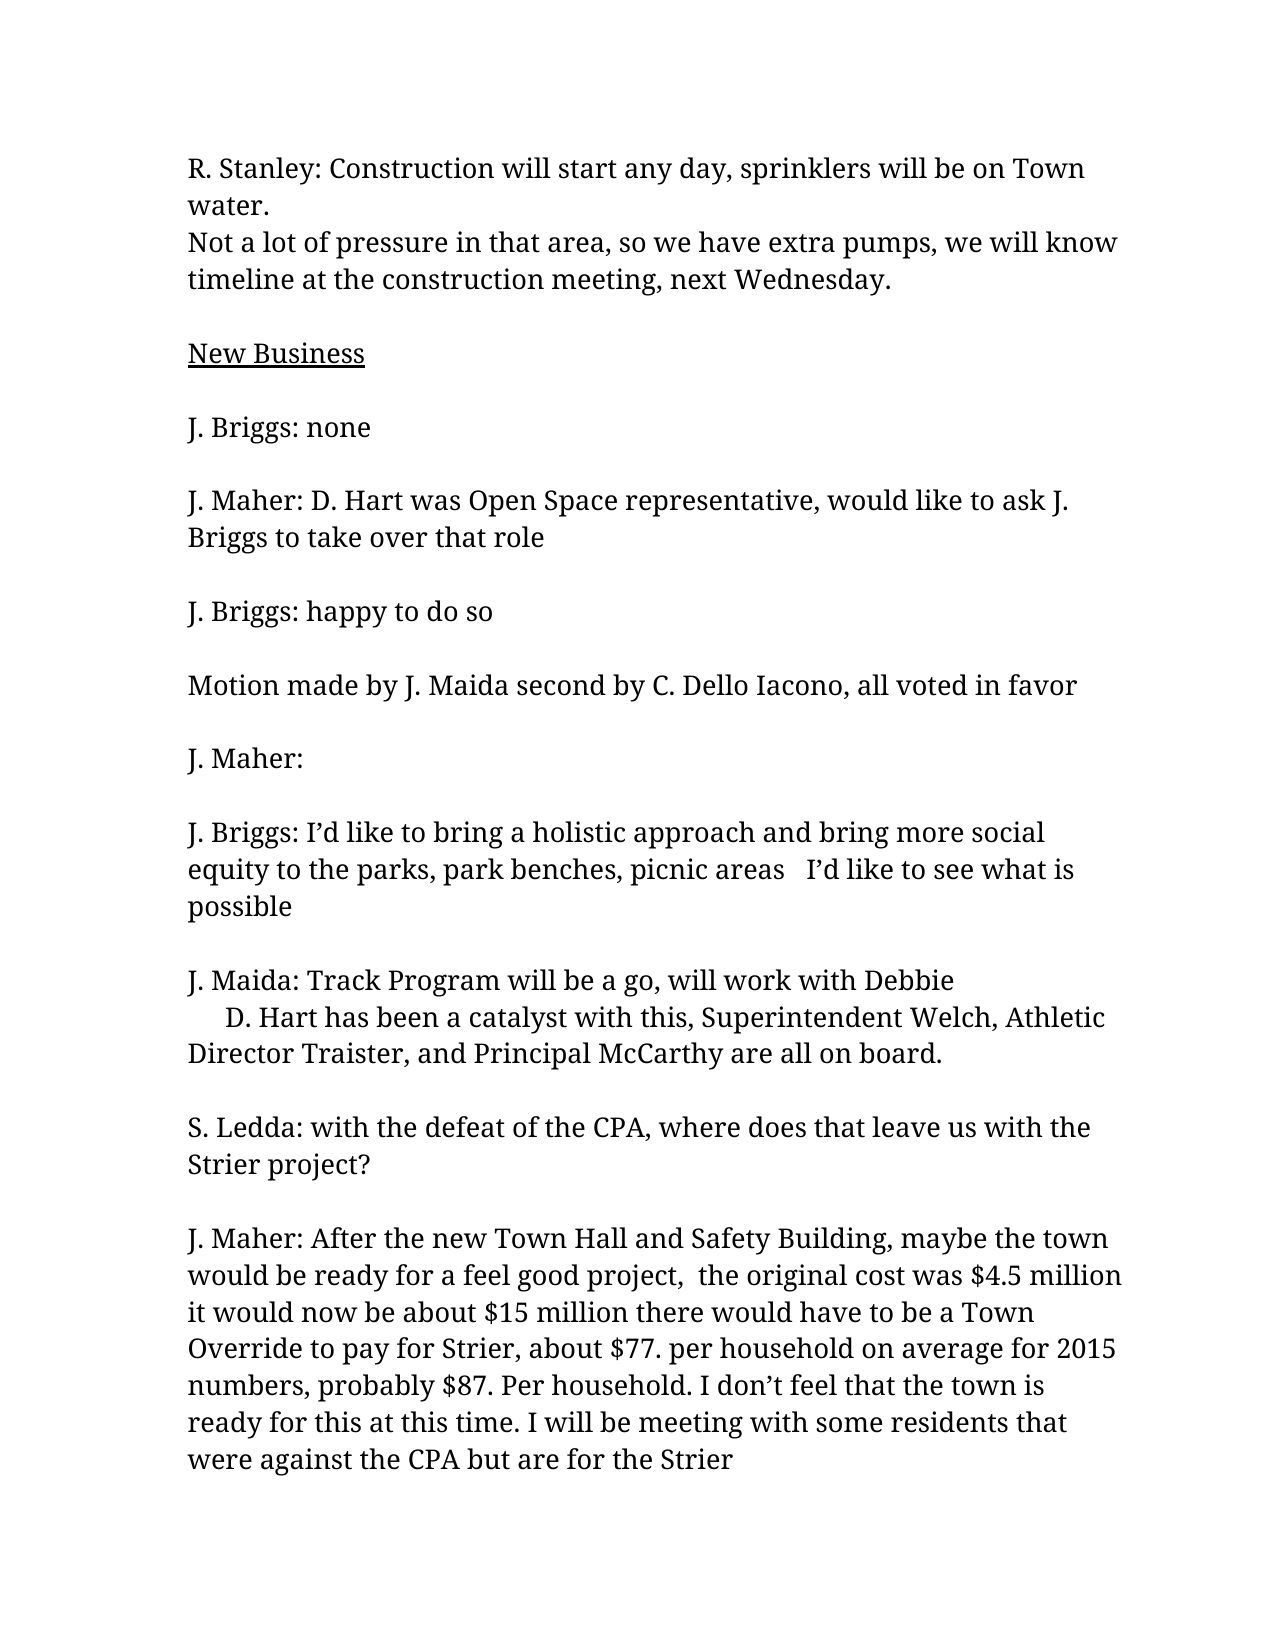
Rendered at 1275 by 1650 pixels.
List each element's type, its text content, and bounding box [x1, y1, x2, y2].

text J. Briggs: none [187, 408, 1125, 445]
text S. Ledda: with the defeat of the CPA, where does that leave us with the Strier project? [187, 1109, 1125, 1182]
text J. Briggs: happy to do so [187, 592, 1125, 629]
text R. Stanley: Construction will start any day, sprinklers will be on Town water. [187, 150, 1125, 224]
text J. Maida: Track Program will be a go, will work with Debbie [187, 961, 1125, 998]
text J. Maher: After the new Town Hall and Safety Building, maybe the town would be ready for a feel good project, the original cost was $4.5 million it would now be about $15 million there would have to be a Town Override to pay for Strier, about $77. per household on average for 2015 numbers, probably $87. Per household. I don’t feel that the town is ready for this at this time. I will be meeting with some residents that were against the CPA but are for the Strier [187, 1219, 1125, 1477]
text J. Maher: [187, 740, 1125, 777]
text New Business [187, 334, 1125, 371]
text Motion made by J. Maida second by C. Dello Iacono, all voted in favor [187, 666, 1125, 703]
text J. Maher: D. Hart was Open Space representative, would like to ask J. Briggs to take over that role [187, 482, 1125, 556]
text J. Briggs: I’d like to bring a holistic approach and bring more social equity to the parks, park benches, picnic areas I’d like to see what is possible [187, 814, 1125, 924]
text D. Hart has been a catalyst with this, Superintendent Welch, Athletic Director Traister, and Principal McCarthy are all on board. [187, 998, 1125, 1072]
text Not a lot of pressure in that area, so we have extra pumps, we will know timeline at the construction meeting, next Wednesday. [187, 224, 1125, 297]
